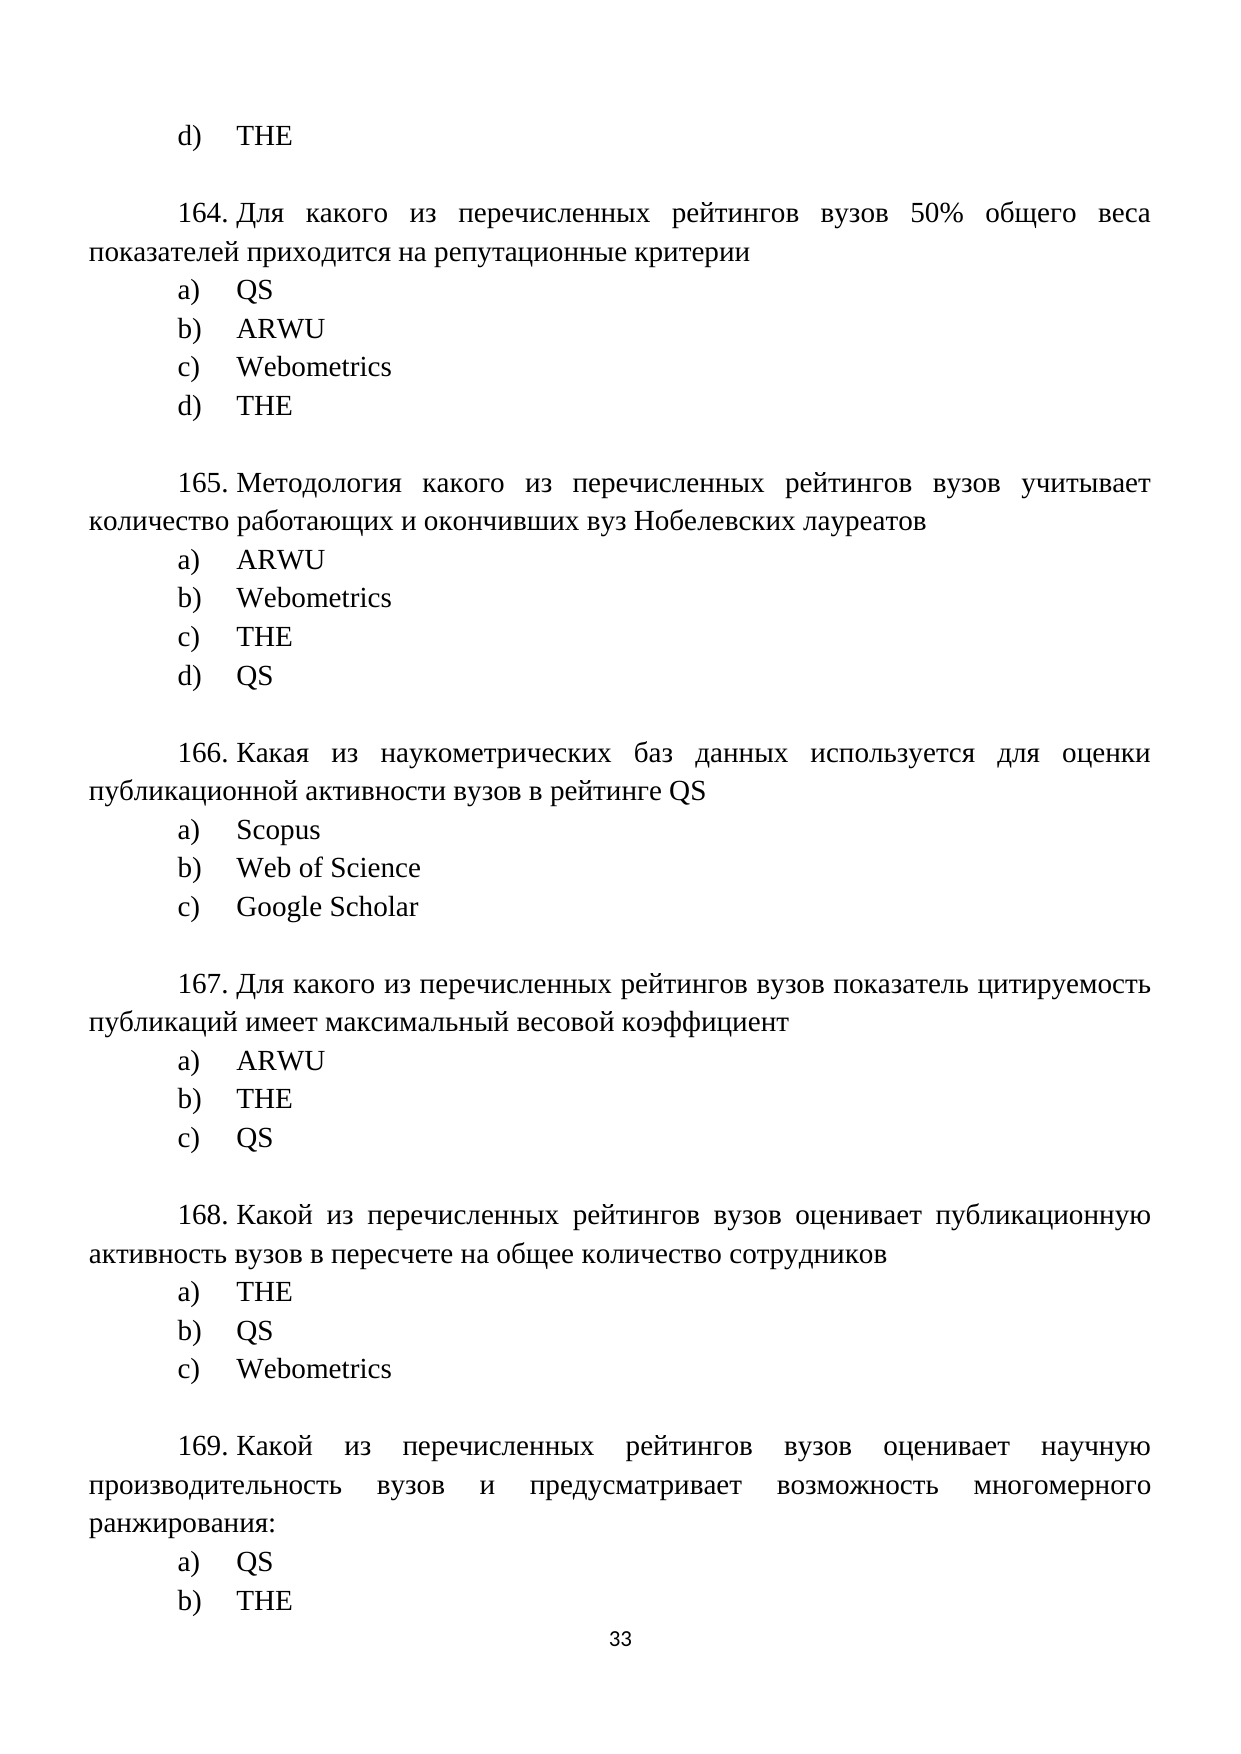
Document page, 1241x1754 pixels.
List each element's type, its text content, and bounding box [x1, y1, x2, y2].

list ARWU [89, 311, 1152, 344]
list Какая из наукометрических баз данных используется для оценки публикационной активности вузов в рейтинге QS [89, 735, 1152, 807]
list THE [89, 1082, 1152, 1115]
list THE [89, 118, 1152, 152]
list Scopus [89, 812, 1152, 845]
list THE [89, 1274, 1152, 1308]
list THE [89, 1583, 1152, 1616]
list QS [89, 658, 1152, 691]
list Web of Science [89, 850, 1152, 884]
list Для какого из перечисленных рейтингов вузов показатель цитируемость публикаций имеет максимальный весовой коэффициент [89, 966, 1152, 1038]
list THE [89, 388, 1152, 421]
list Webometrics [89, 1351, 1152, 1385]
list Google Scholar [89, 889, 1152, 922]
list Для какого из перечисленных рейтингов вузов 50% общего веса показателей приходится на репутационные критерии [89, 195, 1152, 267]
list THE [89, 619, 1152, 653]
list Webometrics [89, 349, 1152, 383]
list QS [89, 272, 1152, 306]
list QS [89, 1120, 1152, 1154]
list ARWU [89, 542, 1152, 576]
list Webometrics [89, 581, 1152, 614]
list Какой из перечисленных рейтингов вузов оценивает публикационную активность вузов в переcчете на общее количество сотрудников [89, 1197, 1152, 1269]
list Какой из перечисленных рейтингов вузов оценивает научную производительность вузов и предусматривает возможность многомерного ранжирования: [89, 1428, 1152, 1539]
list QS [89, 1313, 1152, 1346]
list Методология какого из перечисленных рейтингов вузов учитывает количество работающих и окончивших вуз Нобелевских лауреатов [89, 465, 1152, 537]
list QS [89, 1544, 1152, 1578]
list ARWU [89, 1043, 1152, 1077]
